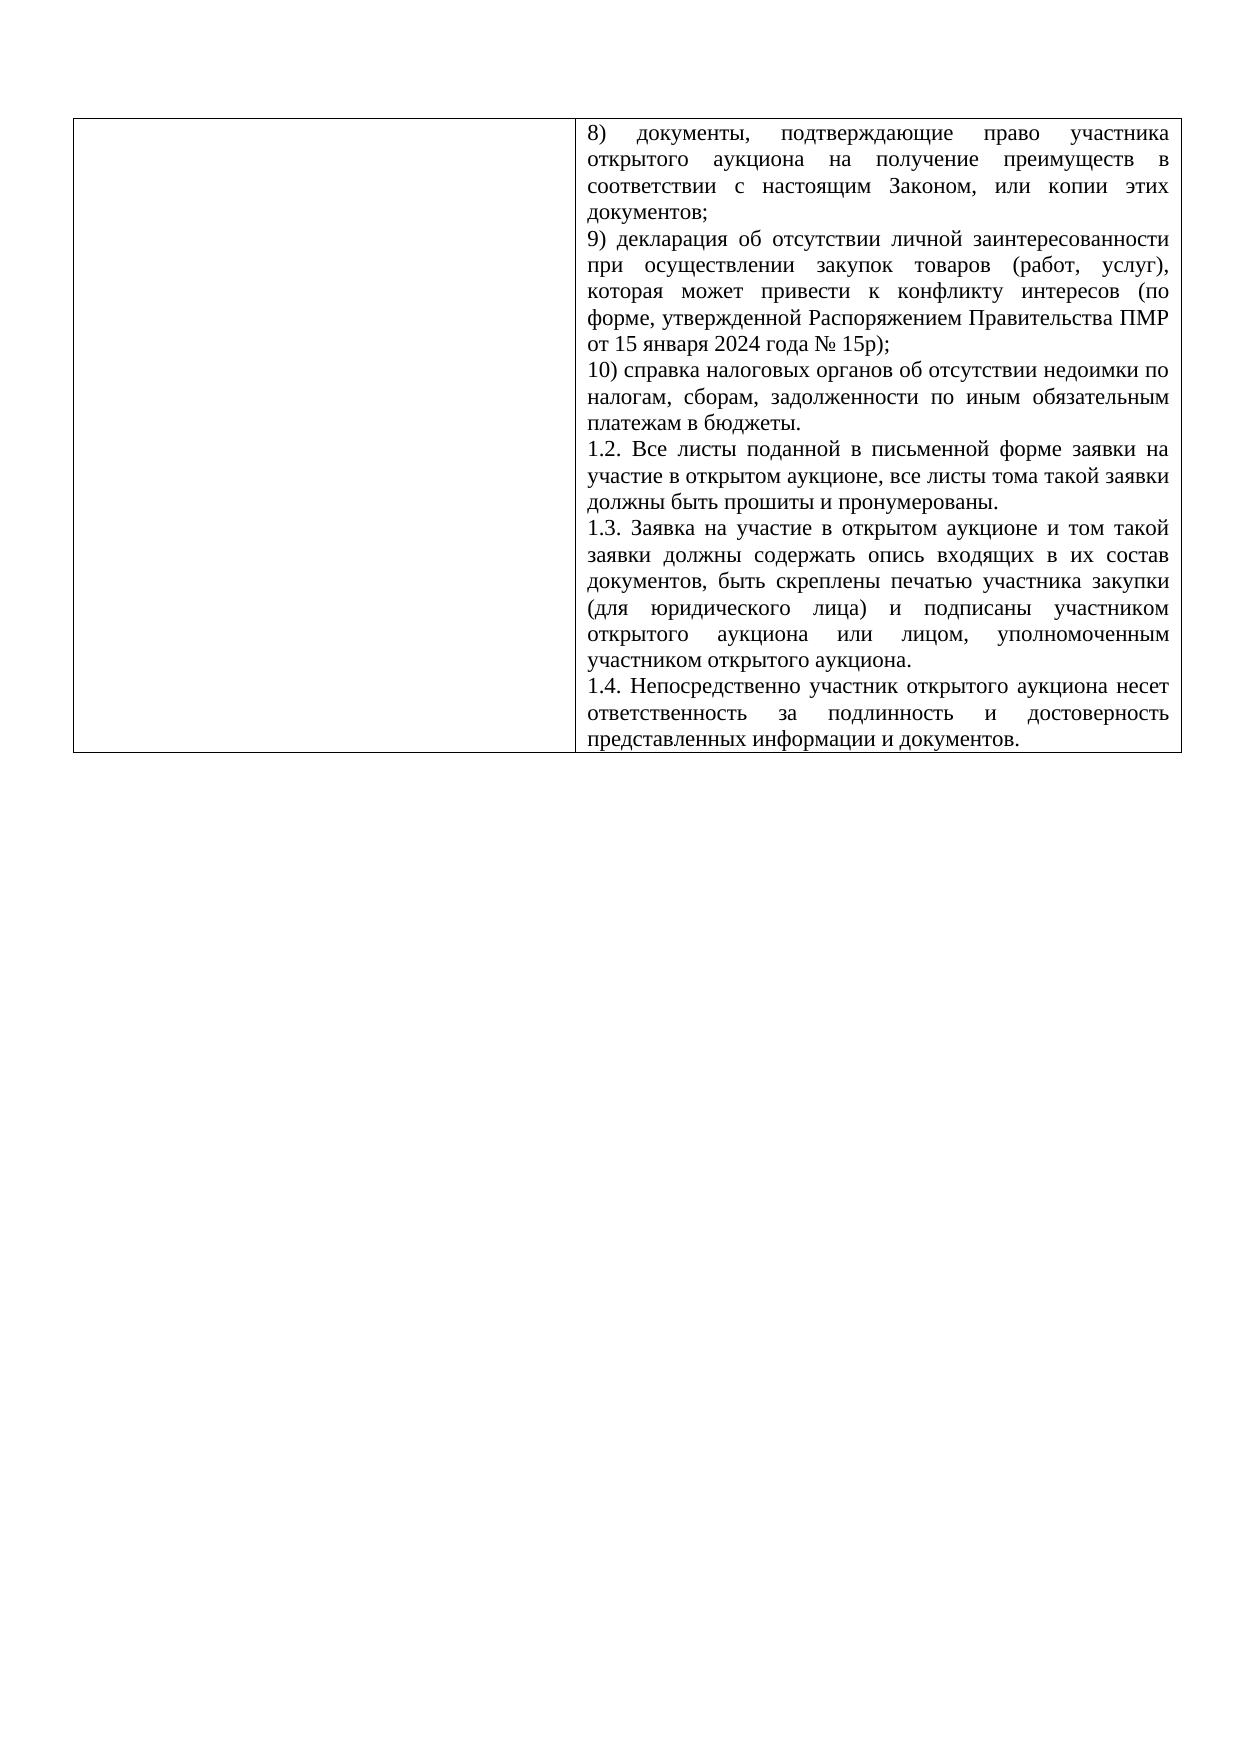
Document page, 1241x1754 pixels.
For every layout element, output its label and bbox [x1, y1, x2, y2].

table_cell [74, 119, 575, 752]
table_cell [576, 119, 1181, 752]
